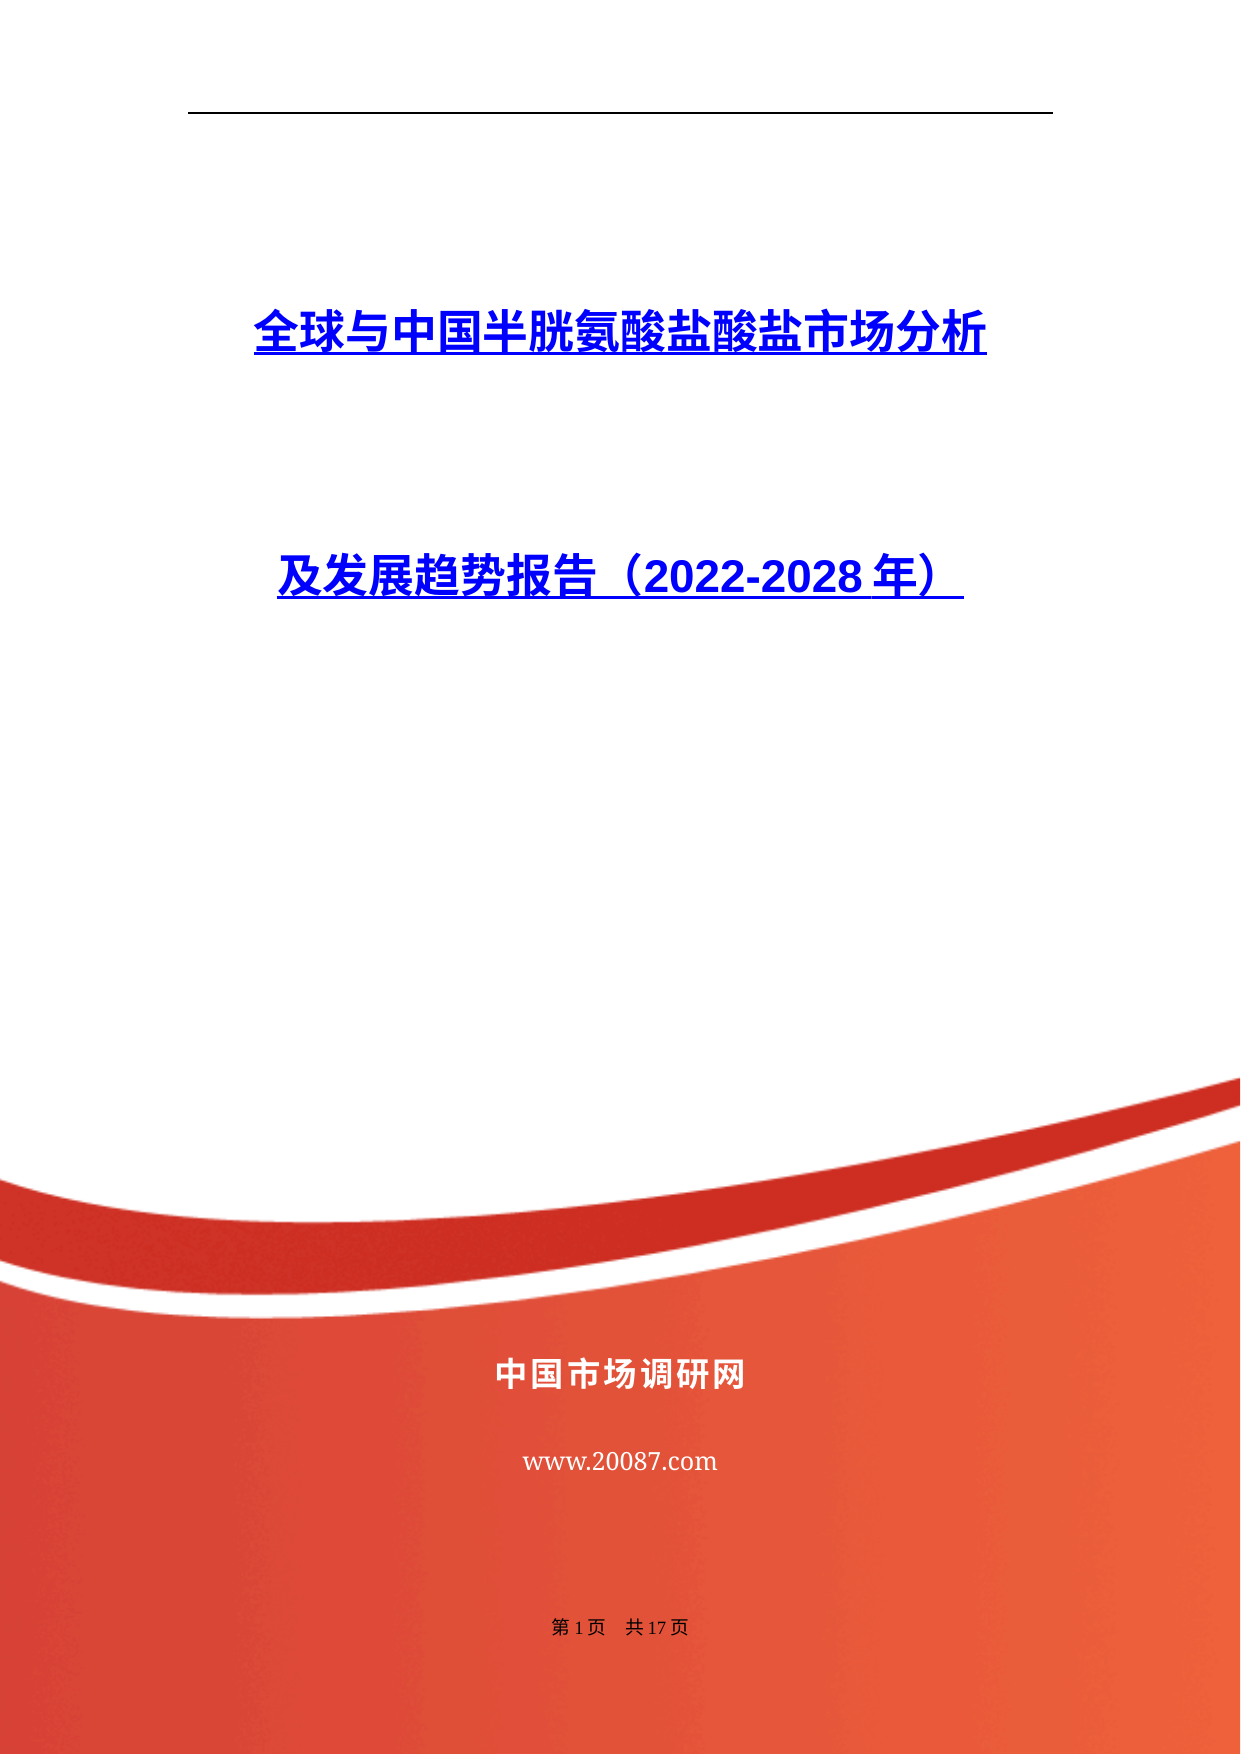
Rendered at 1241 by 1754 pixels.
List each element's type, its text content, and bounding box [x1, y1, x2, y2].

text www.20087.com [187, 1428, 1053, 1493]
subtitle 中国市场调研网 [187, 1339, 1053, 1404]
picture [0, 1006, 1241, 1754]
table_header 全球与中国半胱氨酸盐酸盐市场分析及发展趋势报告（2022-2028年） [188, 207, 1053, 773]
